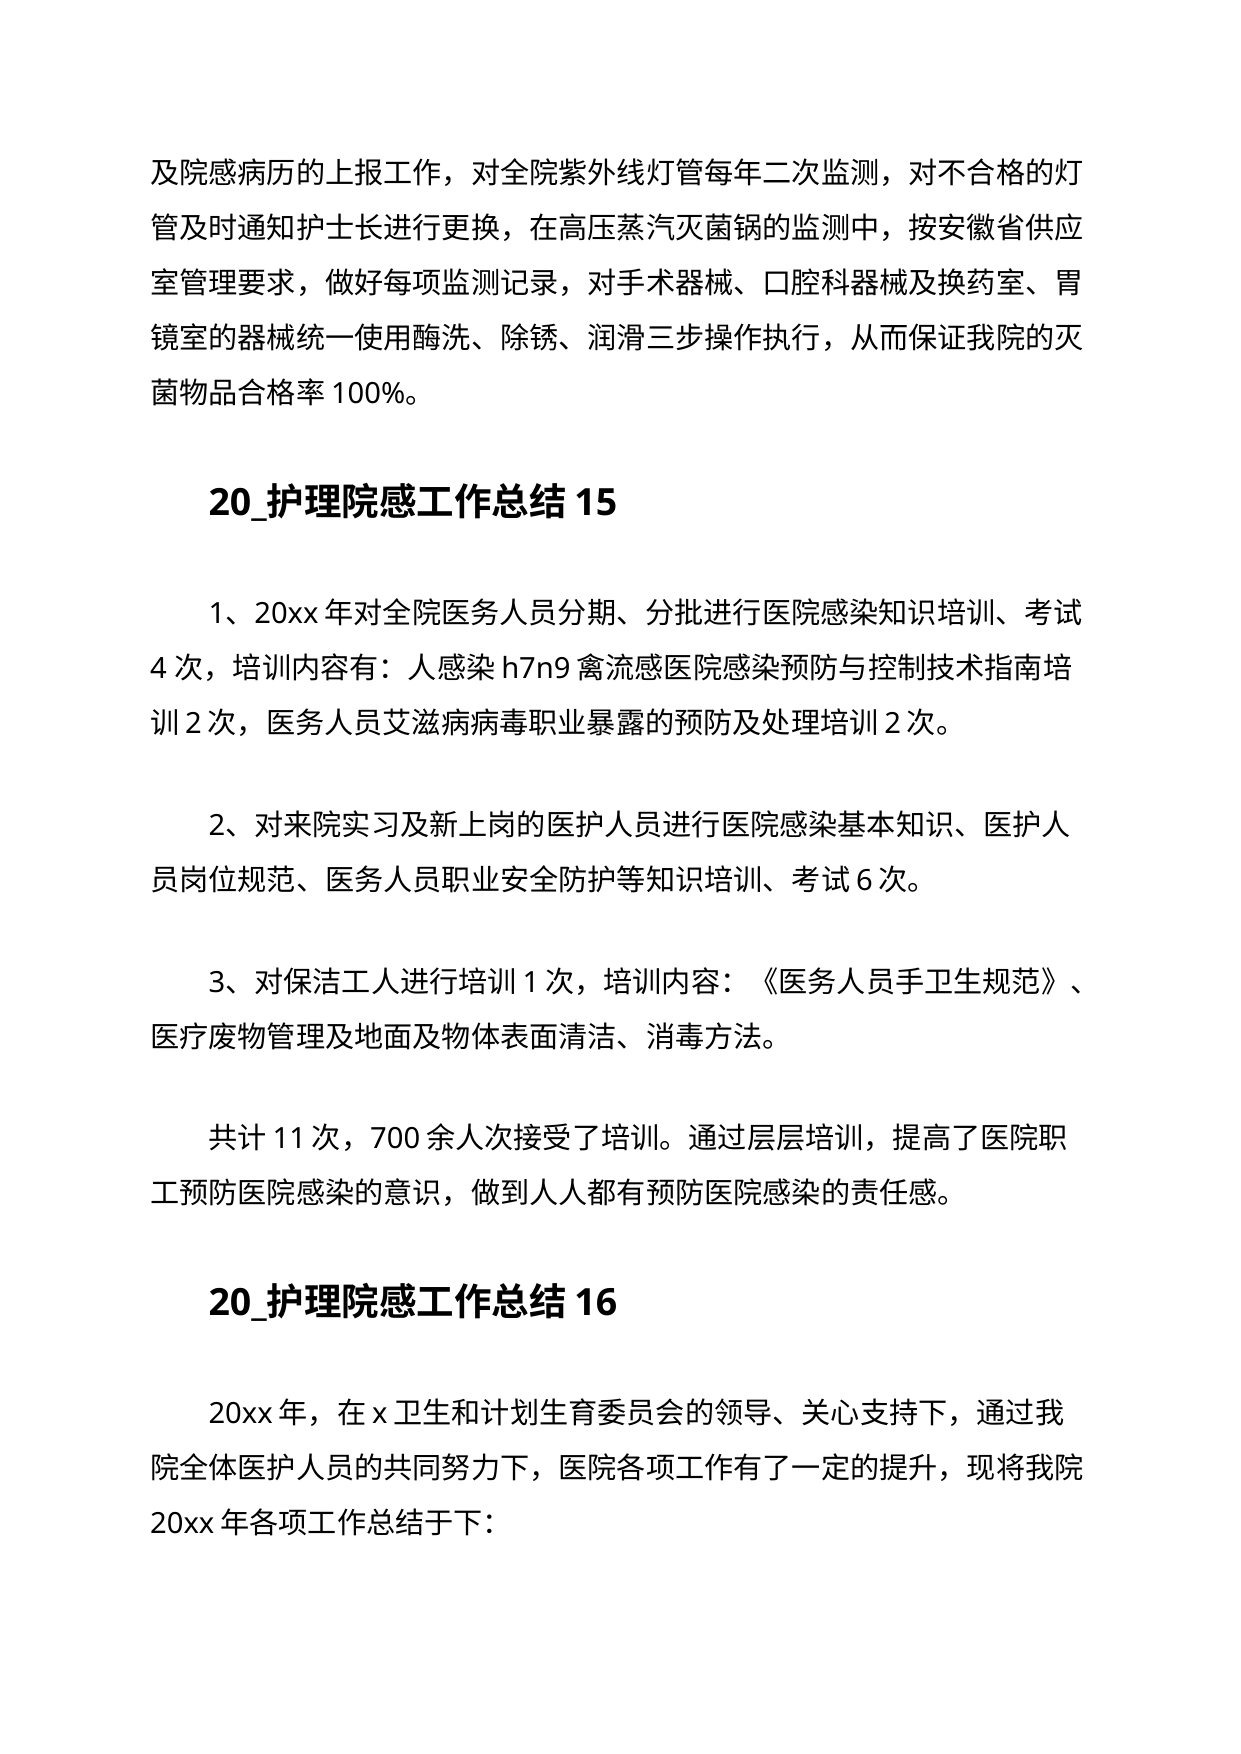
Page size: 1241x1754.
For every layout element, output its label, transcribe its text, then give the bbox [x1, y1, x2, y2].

text 1、20xx年对全院医务人员分期、分批进行医院感染知识培训、考试4 次，培训内容有：人感染h7n9禽流感医院感染预防与控制技术指南培训2次，医务人员艾滋病病毒职业暴露的预防及处理培训2次。 [150, 589, 1090, 742]
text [150, 150, 1090, 412]
text 共计11次，700余人次接受了培训。通过层层培训，提高了医院职工预防医院感染的意识，做到人人都有预防医院感染的责任感。 [150, 1115, 1090, 1212]
text 20xx年，在x卫生和计划生育委员会的领导、关心支持下，通过我院全体医护人员的共同努力下，医院各项工作有了一定的提升，现将我院20xx年各项工作总结于下： [150, 1389, 1090, 1542]
text 3、对保洁工人进行培训1次，培训内容：《医务人员手卫生规范》、医疗废物管理及地面及物体表面清洁、消毒方法。 [150, 958, 1090, 1055]
text 2、对来院实习及新上岗的医护人员进行医院感染基本知识、医护人员岗位规范、医务人员职业安全防护等知识培训、考试6次。 [150, 801, 1090, 898]
text 20_护理院感工作总结16 [150, 1272, 1090, 1326]
text 20_护理院感工作总结15 [150, 472, 1090, 526]
